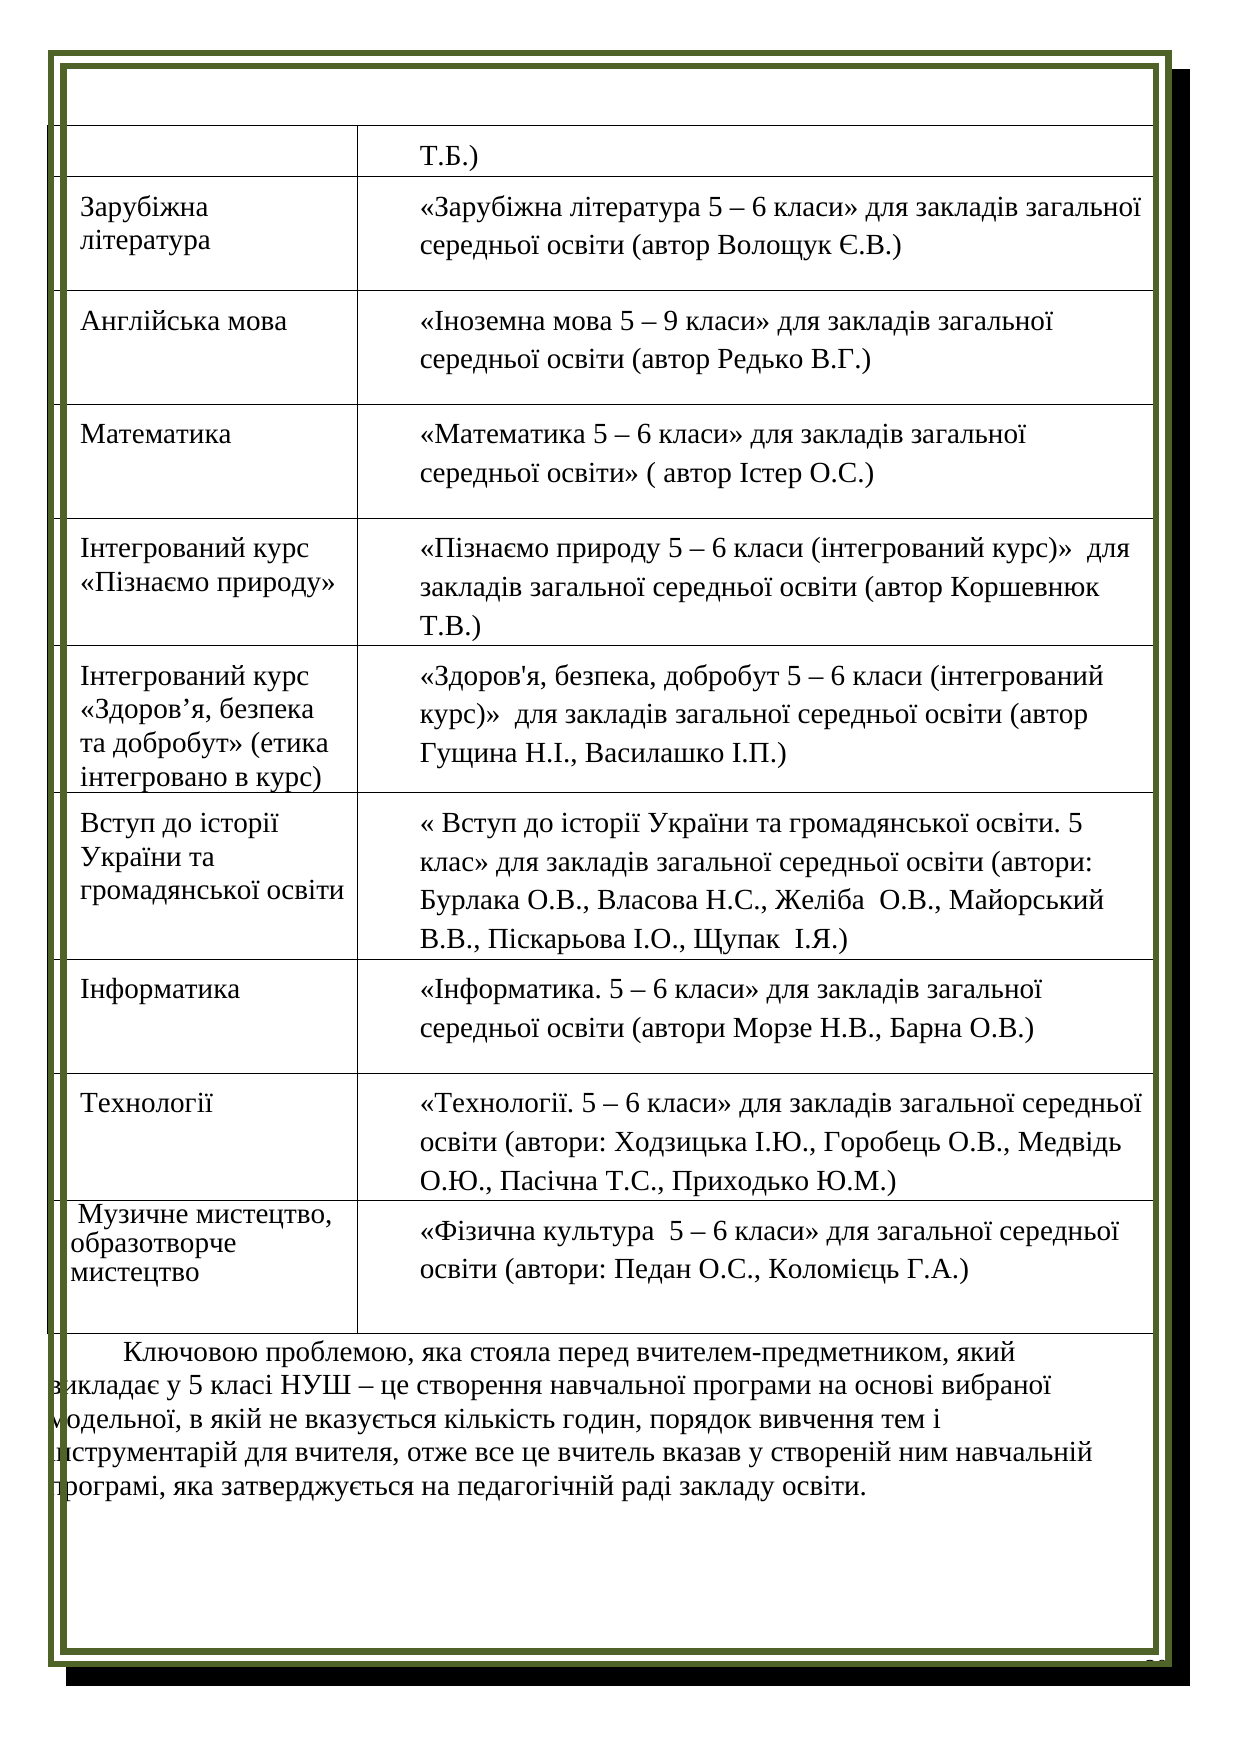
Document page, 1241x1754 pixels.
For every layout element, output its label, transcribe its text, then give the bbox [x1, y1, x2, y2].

table_cell «Здоров'я, безпека, добробут 5 – 6 класи (інтегрований курс)» для закладів загальної середньої освіти (автор Гущина Н.І., Василашко І.П.) [358, 646, 1153, 792]
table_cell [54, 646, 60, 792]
table_cell «Математика 5 – 6 класи» для закладів загальної середньої освіти» ( автор Істер О.С.) [358, 405, 1153, 517]
table_cell « Вступ до історії України та громадянської освіти. 5 клас» для закладів загальної середньої освіти (автори: Бурлака О.В., Власова Н.С., Желіба О.В., Майорський В.В., Піскарьова І.О., Щупак І.Я.) [358, 793, 1153, 958]
table_cell Інформатика [67, 960, 357, 1072]
table_cell «Інформатика. 5 – 6 класи» для закладів загальної середньої освіти (автори Морзе Н.В., Барна О.В.) [358, 960, 1153, 1072]
table_cell «Зарубіжна література 5 – 6 класи» для закладів загальної середньої освіти (автор Волощук Є.В.) [358, 177, 1153, 289]
table_cell Музичне мистецтво, образотворче мистецтво [67, 1201, 357, 1333]
table_cell «Фізична культура 5 – 6 класи» для загальної середньої освіти (автори: Педан О.С., Коломієць Г.А.) [358, 1201, 1153, 1333]
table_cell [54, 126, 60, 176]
text Ключовою проблемою, яка стояла перед вчителем-предметником, який викладає у 5 класі НУШ – це створення навчальної програми на основі вибраної модельної, в якій не вказується кількість годин, порядок вивчення тем і інструментарій для вчителя, отже все це вчитель вказав у створеній ним навчальній програмі, яка затверджується на педагогічній раді закладу освіти. [67, 1334, 1133, 1501]
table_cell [358, 126, 1153, 176]
table_cell Математика [67, 405, 357, 517]
table_cell Англійська мова [67, 291, 357, 403]
table_cell Інтегрований курс «Здоров’я, безпека та добробут» (етика інтегровано в курс) [67, 646, 357, 792]
table_cell Вступ до історії України та громадянської освіти [67, 793, 357, 958]
table_cell Технології [67, 1074, 357, 1200]
table_cell Зарубіжна література [67, 177, 357, 289]
table_cell «Технології. 5 – 6 класи» для закладів загальної середньої освіти (автори: Ходзицька І.Ю., Горобець О.В., Медвідь О.Ю., Пасічна Т.С., Приходько Ю.М.) [358, 1074, 1153, 1200]
table_cell Інтегрований курс «Пізнаємо природу» [67, 519, 357, 645]
table_cell «Пізнаємо природу 5 – 6 класи (інтегрований курс)» для закладів загальної середньої освіти (автор Коршевнюк Т.В.) [358, 519, 1153, 645]
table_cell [67, 126, 357, 176]
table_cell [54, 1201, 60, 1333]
table_cell «Іноземна мова 5 – 9 класи» для закладів загальної середньої освіти (автор Редько В.Г.) [358, 291, 1153, 403]
